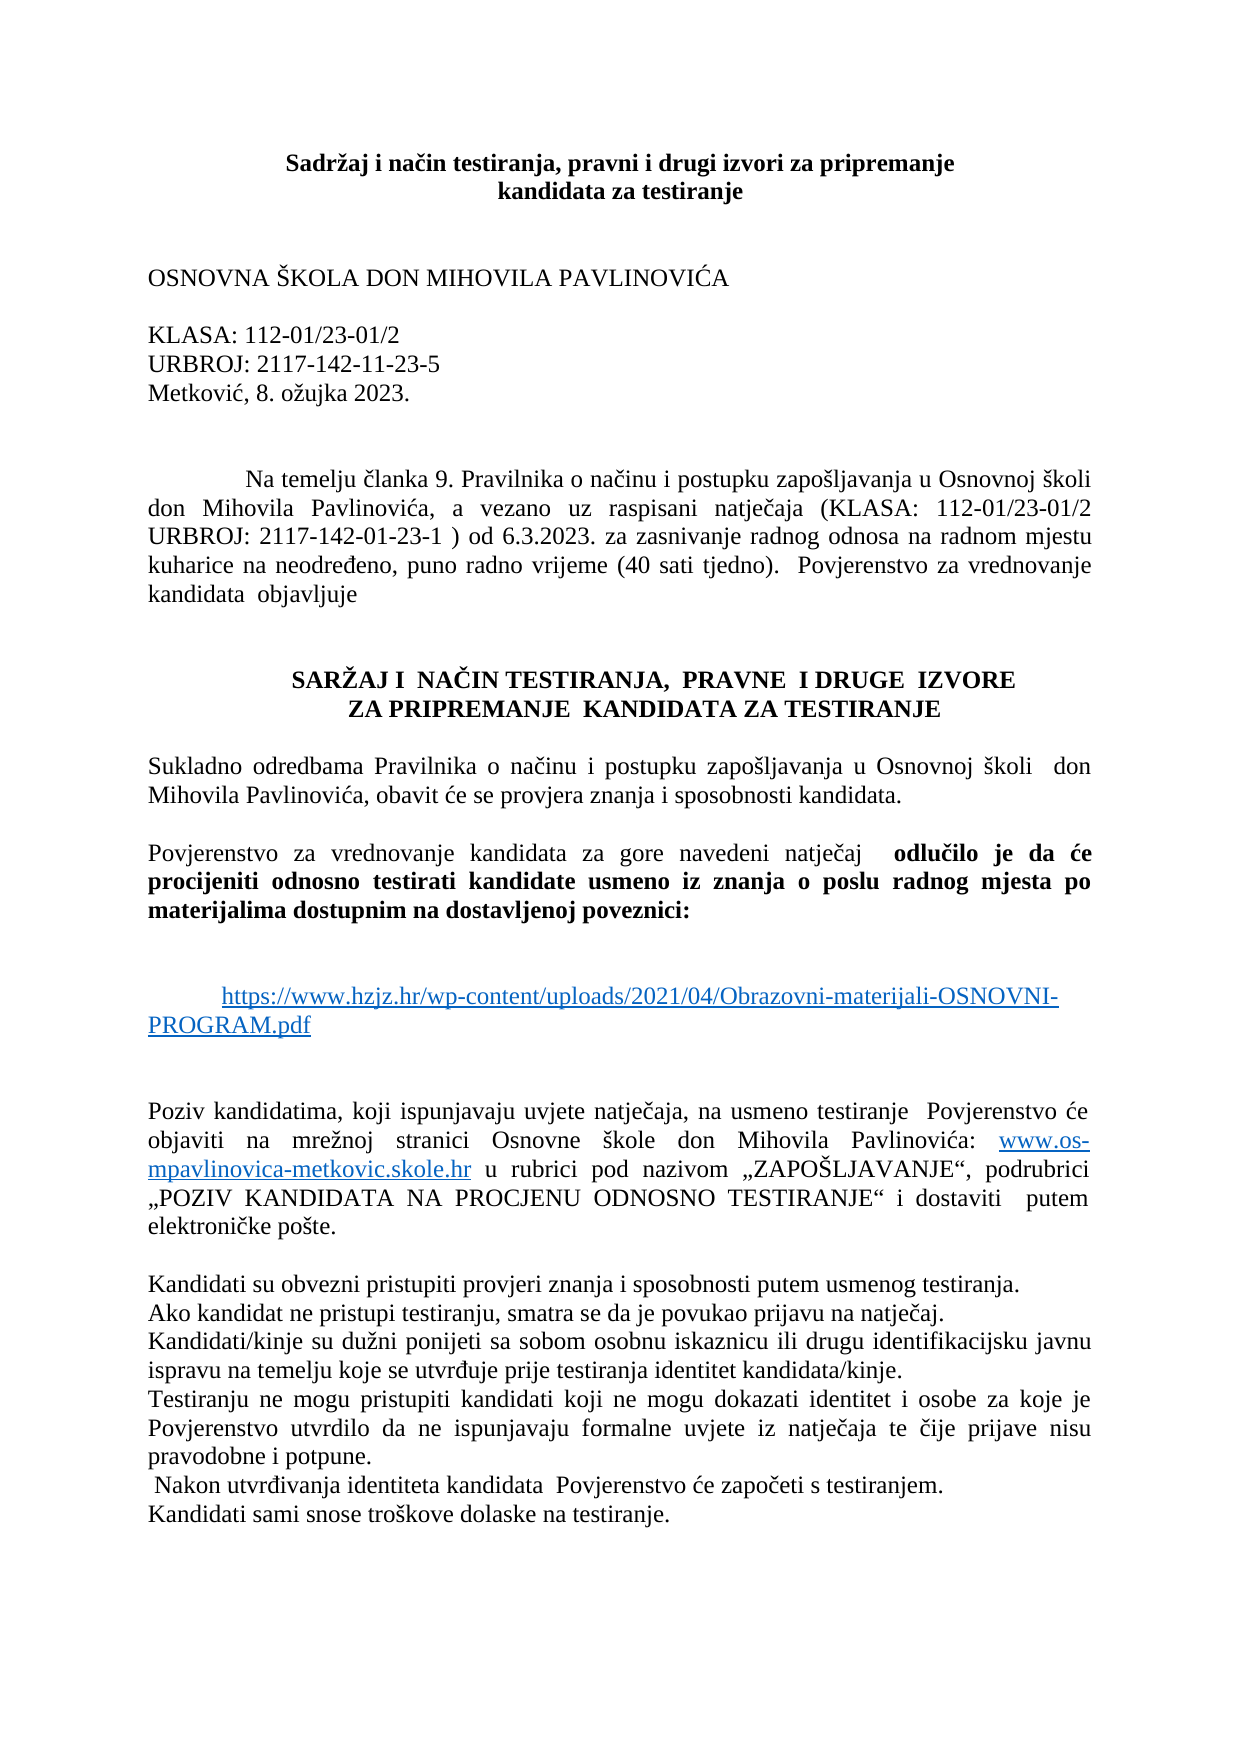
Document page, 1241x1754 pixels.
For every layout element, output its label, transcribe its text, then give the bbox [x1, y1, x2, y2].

text Sukladno odredbama Pravilnika o načinu i postupku zapošljavanja u Osnovnoj školi don Mihovila Pavlinovića, obavit će se provjera znanja i sposobnosti kandidata. [148, 751, 1093, 809]
text Poziv kandidatima, koji ispunjavaju uvjete natječaja, na usmeno testiranje Povjerenstvo će objaviti na mrežnoj stranici Osnovne škole don Mihovila Pavlinovića: www.os-mpavlinovica-metkovic.skole.hr u rubrici pod nazivom „ZAPOŠLJAVANJE“, podrubrici „POZIV KANDIDATA NA PROCJENU ODNOSNO TESTIRANJE“ i dostaviti putem elektroničke pošte. [148, 1096, 1090, 1240]
text Testiranju ne mogu pristupiti kandidati koji ne mogu dokazati identitet i osobe za koje je Povjerenstvo utvrdilo da ne ispunjavaju formalne uvjete iz natječaja te čije prijave nisu pravodobne i potpune. [148, 1384, 1093, 1470]
text Povjerenstvo za vrednovanje kandidata za gore navedeni natječaj odlučilo je da će procijeniti odnosno testirati kandidate usmeno iz znanja o poslu radnog mjesta po materijalima dostupnim na dostavljenoj poveznici: [148, 838, 1093, 924]
text Kandidati sami snose troškove dolaske na testiranje. [148, 1499, 1093, 1528]
text Sadržaj i način testiranja, pravni i drugi izvori za pripremanje [148, 148, 1093, 176]
text Kandidati su obvezni pristupiti provjeri znanja i sposobnosti putem usmenog testiranja. [148, 1269, 1093, 1298]
text Ako kandidat ne pristupi testiranju, smatra se da je povukao prijavu na natječaj. [148, 1298, 1093, 1326]
text Nakon utvrđivanja identiteta kandidata Povjerenstvo će započeti s testiranjem. [148, 1470, 1093, 1499]
text https://www.hzjz.hr/wp-content/uploads/2021/04/Obrazovni-materijali-OSNOVNI-PROGRAM.pdf [148, 981, 1093, 1039]
text Metković, 8. ožujka 2023. [148, 378, 1093, 406]
text Kandidati/kinje su dužni ponijeti sa sobom osobnu iskaznicu ili drugu identifikacijsku javnu ispravu na temelju koje se utvrđuje prije testiranja identitet kandidata/kinje. [148, 1326, 1093, 1384]
text Na temelju članka 9. Pravilnika o načinu i postupku zapošljavanja u Osnovnoj školi don Mihovila Pavlinovića, a vezano uz raspisani natječaja (KLASA: 112-01/23-01/2 URBROJ: 2117-142-01-23-1 ) od 6.3.2023. za zasnivanje radnog odnosa na radnom mjestu kuharice na neodređeno, puno radno vrijeme (40 sati tjedno). Povjerenstvo za vrednovanje kandidata objavljuje [148, 464, 1093, 608]
text KLASA: 112-01/23-01/2 [148, 320, 1093, 349]
text kandidata za testiranje [148, 176, 1093, 205]
text SARŽAJ I NAČIN TESTIRANJA, PRAVNE I DRUGE IZVORE [148, 665, 1093, 694]
text URBROJ: 2117-142-11-23-5 [148, 349, 1093, 378]
text OSNOVNA ŠKOLA DON MIHOVILA PAVLINOVIĆA [148, 263, 1093, 291]
text ZA PRIPREMANJE KANDIDATA ZA TESTIRANJE [148, 694, 1093, 723]
